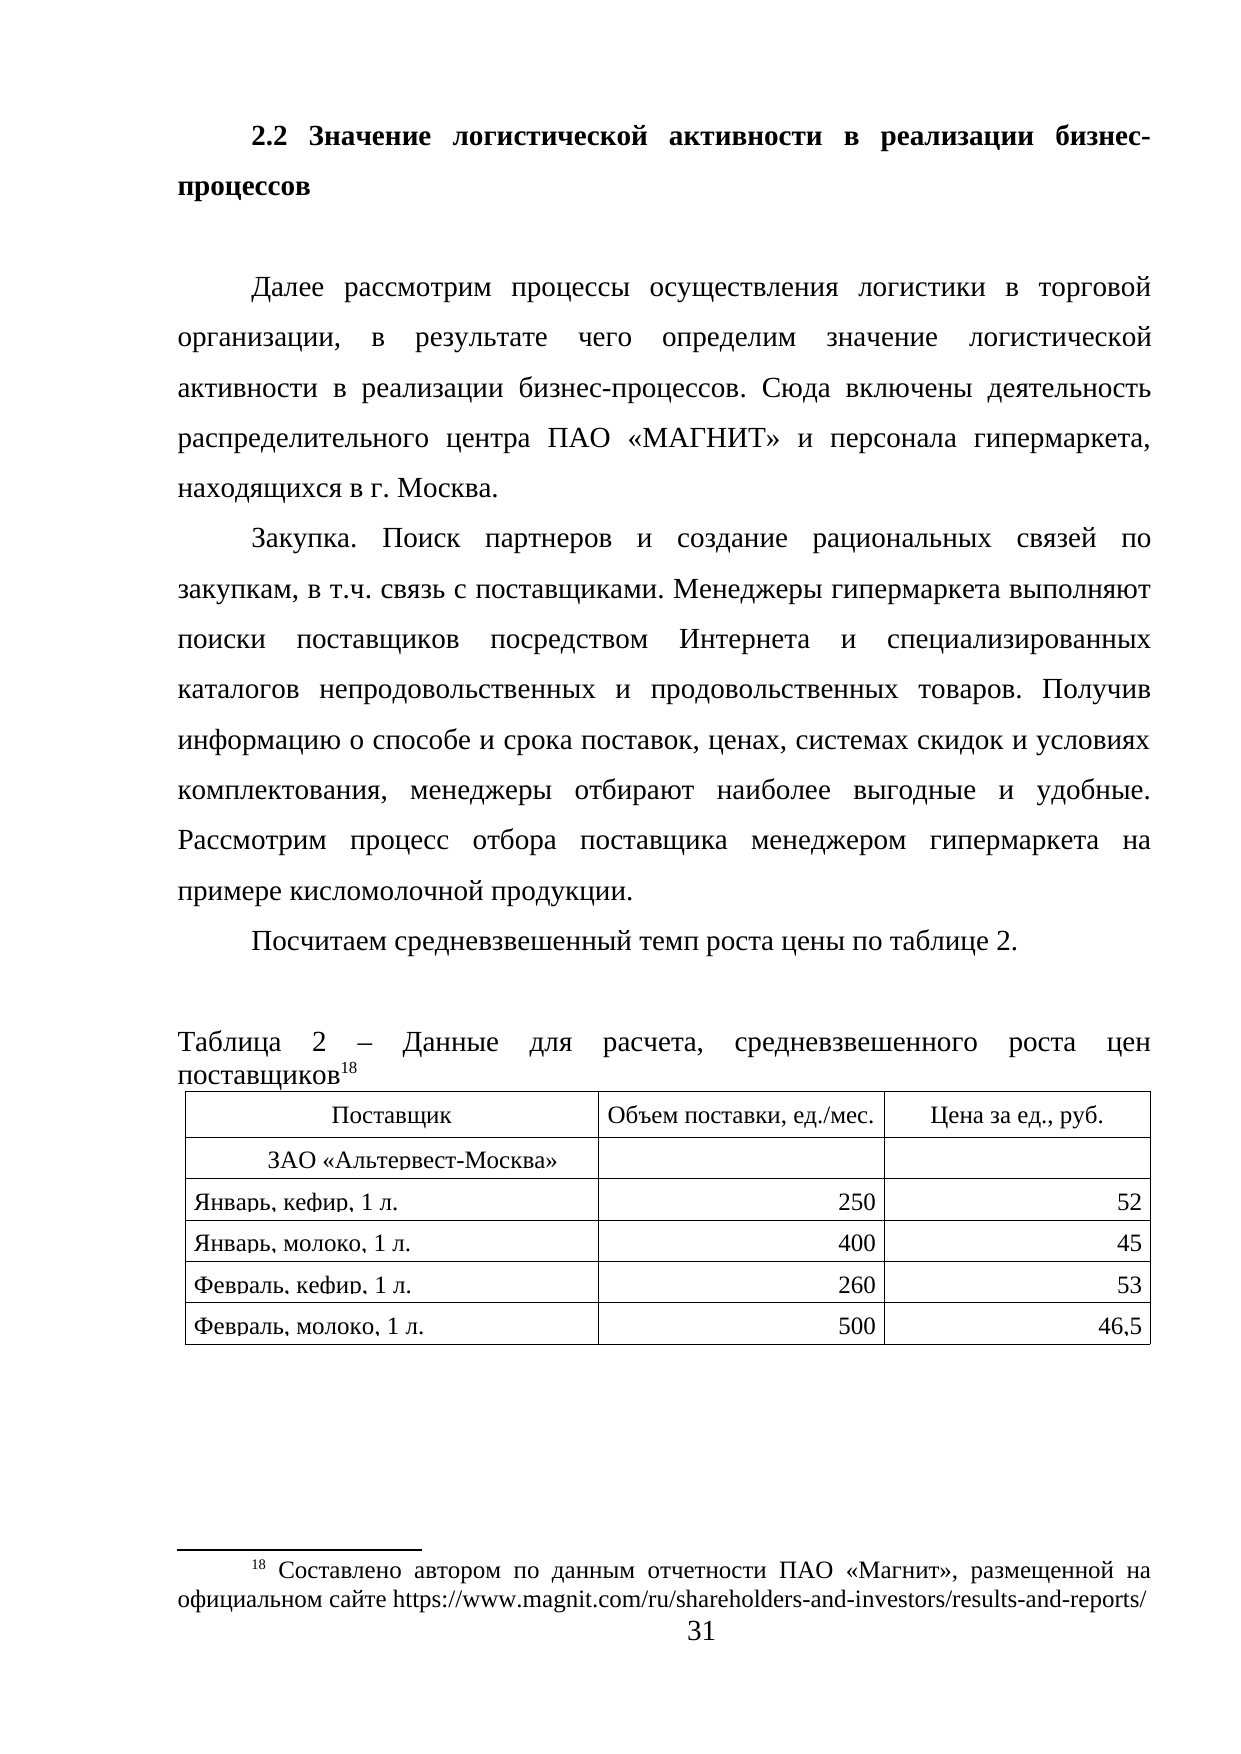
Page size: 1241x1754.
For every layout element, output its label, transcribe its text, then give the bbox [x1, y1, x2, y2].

table_cell 400 [599, 1221, 884, 1261]
table_cell 52 [885, 1179, 1150, 1219]
table_cell ЗАО «Альтервест-Москва» [186, 1138, 598, 1178]
table_cell Февраль, молоко, 1 л. [186, 1303, 598, 1343]
table_header Цена за ед., руб. [885, 1092, 1150, 1137]
table_cell [885, 1138, 1150, 1178]
table_cell [599, 1138, 884, 1178]
table_cell 260 [599, 1262, 884, 1302]
table_cell 53 [885, 1262, 1150, 1302]
table_cell 46,5 [885, 1303, 1150, 1343]
text Закупка. Поиск партнеров и создание рациональных связей по закупкам, в т.ч. связь с поставщиками. Менеджеры гипермаркета выполняют поиски поставщиков посредством Интернета и специализированных каталогов непродовольственных и продовольственных товаров. Получив информацию о способе и срока поставок, ценах, системах скидок и условиях комплектования, менеджеры отбирают наиболее выгодные и удобные. Рассмотрим процесс отбора поставщика менеджером гипермаркета на примере кисломолочной продукции. [177, 521, 1152, 906]
table_cell 45 [885, 1221, 1150, 1261]
text Таблица 2 – Данные для расчета, средневзвешенного роста цен поставщиков [177, 1024, 1152, 1091]
table_header Поставщик [186, 1092, 598, 1137]
table_cell Февраль, кефир, 1 л. [186, 1262, 598, 1302]
table_cell 500 [599, 1303, 884, 1343]
text Посчитаем средневзвешенный темп роста цены по таблице 2. [177, 923, 1152, 957]
text Далее рассмотрим процессы осуществления логистики в торговой организации, в результате чего определим значение логистической активности в реализации бизнес-процессов. Сюда включены деятельность распределительного центра ПАО «МАГНИТ» и персонала гипермаркета, находящихся в г. Москва. [177, 269, 1152, 504]
table_cell 250 [599, 1179, 884, 1219]
table_header Объем поставки, ед./мес. [599, 1092, 884, 1137]
table_cell Январь, кефир, 1 л. [186, 1179, 598, 1219]
subtitle 2.2 Значение логистической активности в реализации бизнес-процессов [177, 118, 1152, 202]
table_cell Январь, молоко, 1 л. [186, 1221, 598, 1261]
